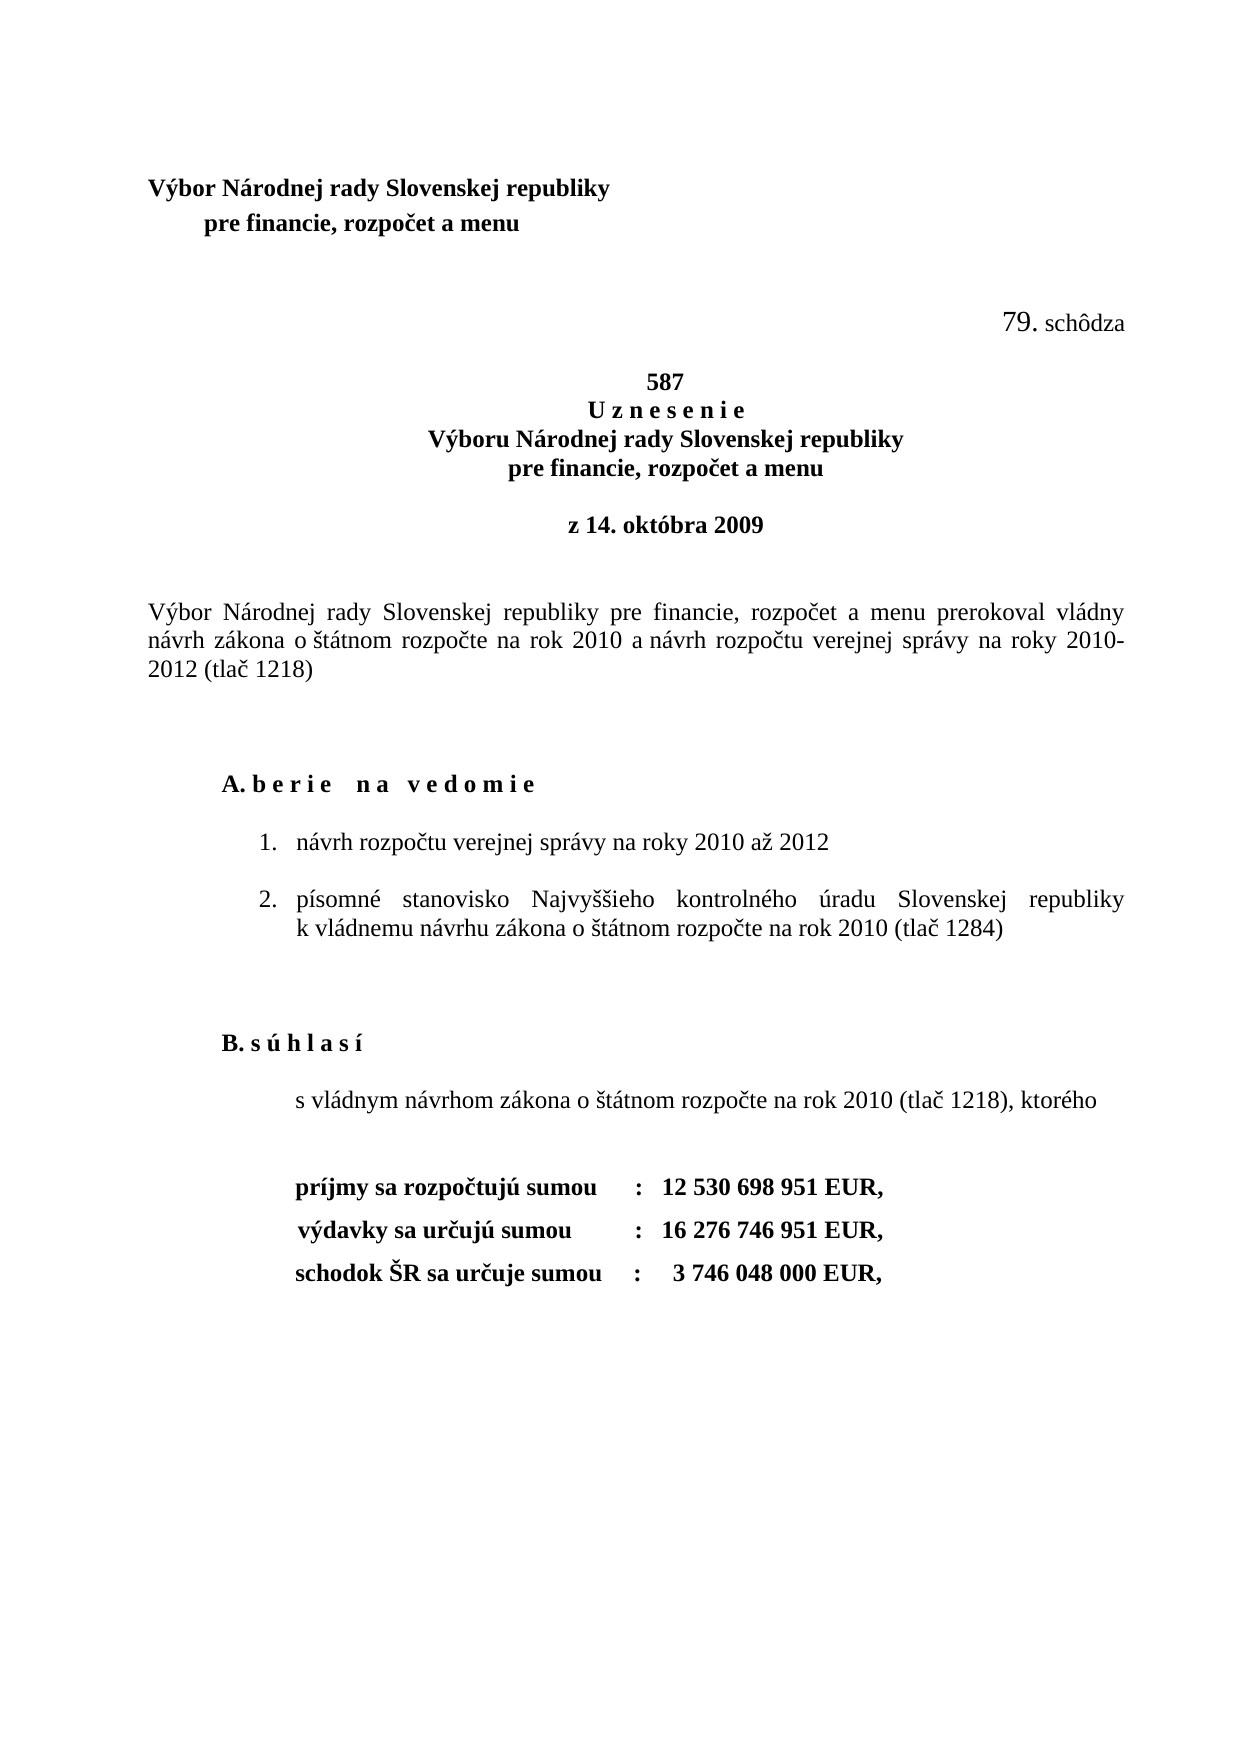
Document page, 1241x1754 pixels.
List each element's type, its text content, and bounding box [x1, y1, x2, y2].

subtitle Výbor Národnej rady Slovenskej republiky [148, 173, 1125, 201]
text 587 [590, 367, 1184, 396]
text pre financie, rozpočet a menu [148, 208, 1125, 236]
text pre financie, rozpočet a menu [148, 453, 1184, 482]
text 79. schôdza [148, 304, 1125, 338]
text B. s ú h l a s í [148, 1028, 1125, 1057]
text schodok ŠR sa určuje sumou : 3 746 048 000 EUR, [148, 1258, 1125, 1287]
text A. b e r i e n a v e d o m i e [148, 769, 1125, 798]
list návrh rozpočtu verejnej správy na roky 2010 až 2012 [258, 827, 1125, 856]
text z 14. októbra 2009 [148, 511, 1184, 539]
text Výboru Národnej rady Slovenskej republiky [148, 424, 1184, 453]
text s vládnym návrhom zákona o štátnom rozpočte na rok 2010 (tlač 1218), ktorého [248, 1086, 1125, 1114]
list písomné stanovisko Najvyššieho kontrolného úradu Slovenskej republiky k vládnemu návrhu zákona o štátnom rozpočte na rok 2010 (tlač 1284) [258, 884, 1125, 942]
text výdavky sa určujú sumou : 16 276 746 951 EUR, [148, 1215, 1125, 1244]
text Výbor Národnej rady Slovenskej republiky pre financie, rozpočet a menu prerokoval vládny návrh zákona o štátnom rozpočte na rok 2010 a návrh rozpočtu verejnej správy na roky 2010-2012 (tlač 1218) [148, 597, 1125, 683]
text U z n e s e n i e [148, 396, 1184, 424]
text príjmy sa rozpočtujú sumou : 12 530 698 951 EUR, [295, 1172, 1125, 1201]
